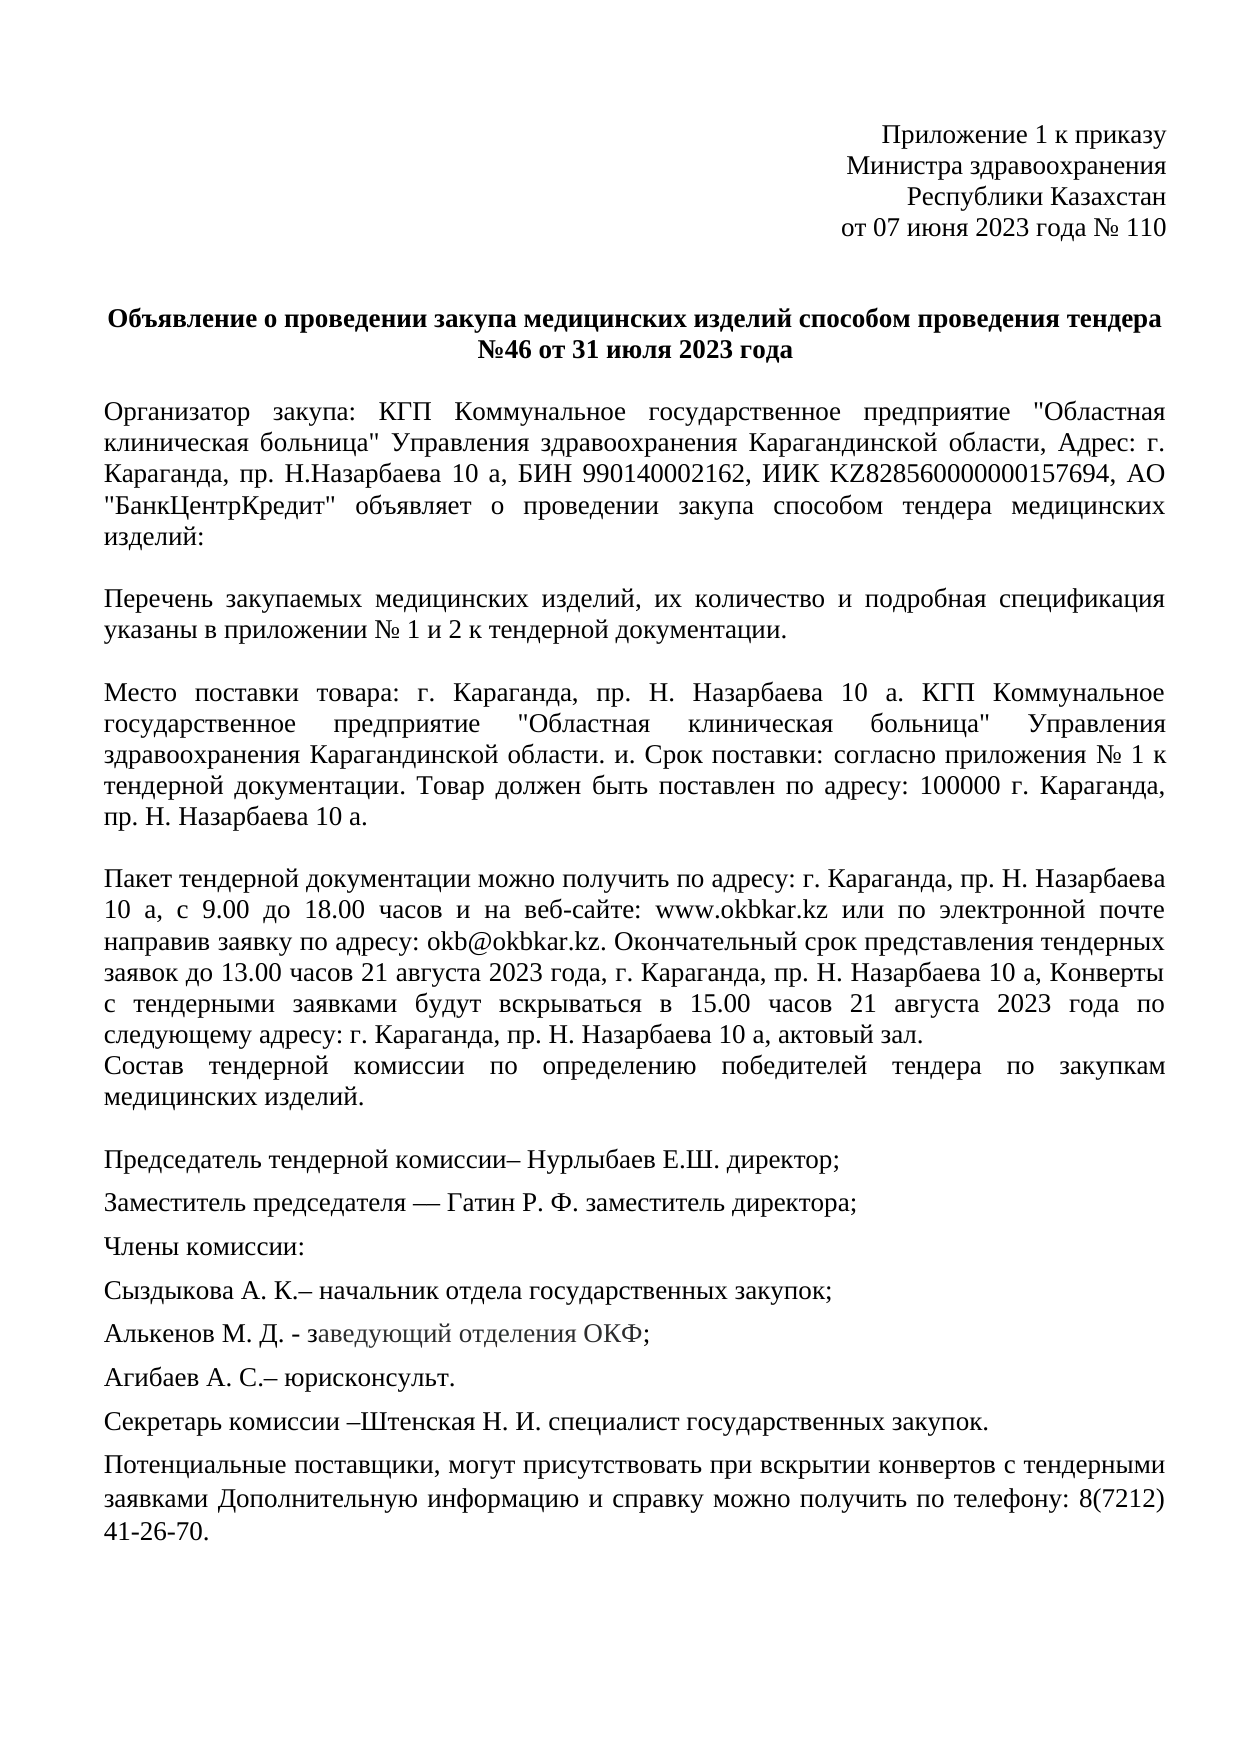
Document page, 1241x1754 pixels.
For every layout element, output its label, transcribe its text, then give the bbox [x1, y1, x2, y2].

text Члены комиссии: [103, 1230, 1167, 1261]
text Пакет тендерной документации можно получить по адресу: г. Караганда, пр. Н. Назарбаева 10 а, с 9.00 до 18.00 часов и на веб-сайте: www.okbkar.kz или по электронной почте направив заявку по адресу: okb@okbkar.kz. Окончательный срок представления тендерных заявок до 13.00 часов 21 августа 2023 года, г. Караганда, пр. Н. Назарбаева 10 а, Конверты с тендерными заявками будут вскрываться в 15.00 часов 21 августа 2023 года по следующему адресу: г. Караганда, пр. Н. Назарбаева 10 а, актовый зал. [103, 862, 1167, 1049]
text Алькенов М. Д. - заведующий отделения ОКФ; [103, 1317, 1167, 1348]
text Организатор закупа: КГП Коммунальное государственное предприятие "Областная клиническая больница" Управления здравоохранения Карагандинской области, Адрес: г. Караганда, пр. Н.Назарбаева 10 а, БИН 990140002162, ИИК KZ828560000000157694, АО "БанкЦентрКредит" объявляет о проведении закупа способом тендера медицинских изделий: [103, 395, 1167, 551]
text Агибаев А. С.– юрисконсульт. [103, 1361, 1167, 1392]
text Состав тендерной комиссии по определению победителей тендера по закупкам медицинских изделий. [103, 1049, 1167, 1112]
text Секретарь комиссии –Штенская Н. И. специалист государственных закупок. [103, 1405, 1167, 1436]
text Сыздыкова А. К.– начальник отдела государственных закупок; [103, 1274, 1167, 1305]
text Объявление о проведении закупа медицинских изделий способом проведения тендера №46 от 31 июля 2023 года [103, 302, 1167, 364]
text Приложение 1 к приказу Министра здравоохранения Республики Казахстан от 07 июня 2023 года № 110 [103, 118, 1167, 271]
text Перечень закупаемых медицинских изделий, их количество и подробная спецификация указаны в приложении № 1 и 2 к тендерной документации. [103, 582, 1167, 644]
text Место поставки товара: г. Караганда, пр. Н. Назарбаева 10 а. КГП Коммунальное государственное предприятие "Областная клиническая больница" Управления здравоохранения Карагандинской области. и. Срок поставки: согласно приложения № 1 к тендерной документации. Товар должен быть поставлен по адресу: 100000 г. Караганда, пр. Н. Назарбаева 10 а. [103, 676, 1167, 831]
text Потенциальные поставщики, могут присутствовать при вскрытии конвертов с тендерными заявками Дополнительную информацию и справку можно получить по телефону: 8(7212) 41-26-70. [103, 1448, 1167, 1547]
text Заместитель председателя –– Гатин Р. Ф. заместитель директора; [103, 1186, 1167, 1218]
text Председатель тендерной комиссии– Нурлыбаев Е.Ш. директор; [103, 1143, 1167, 1174]
